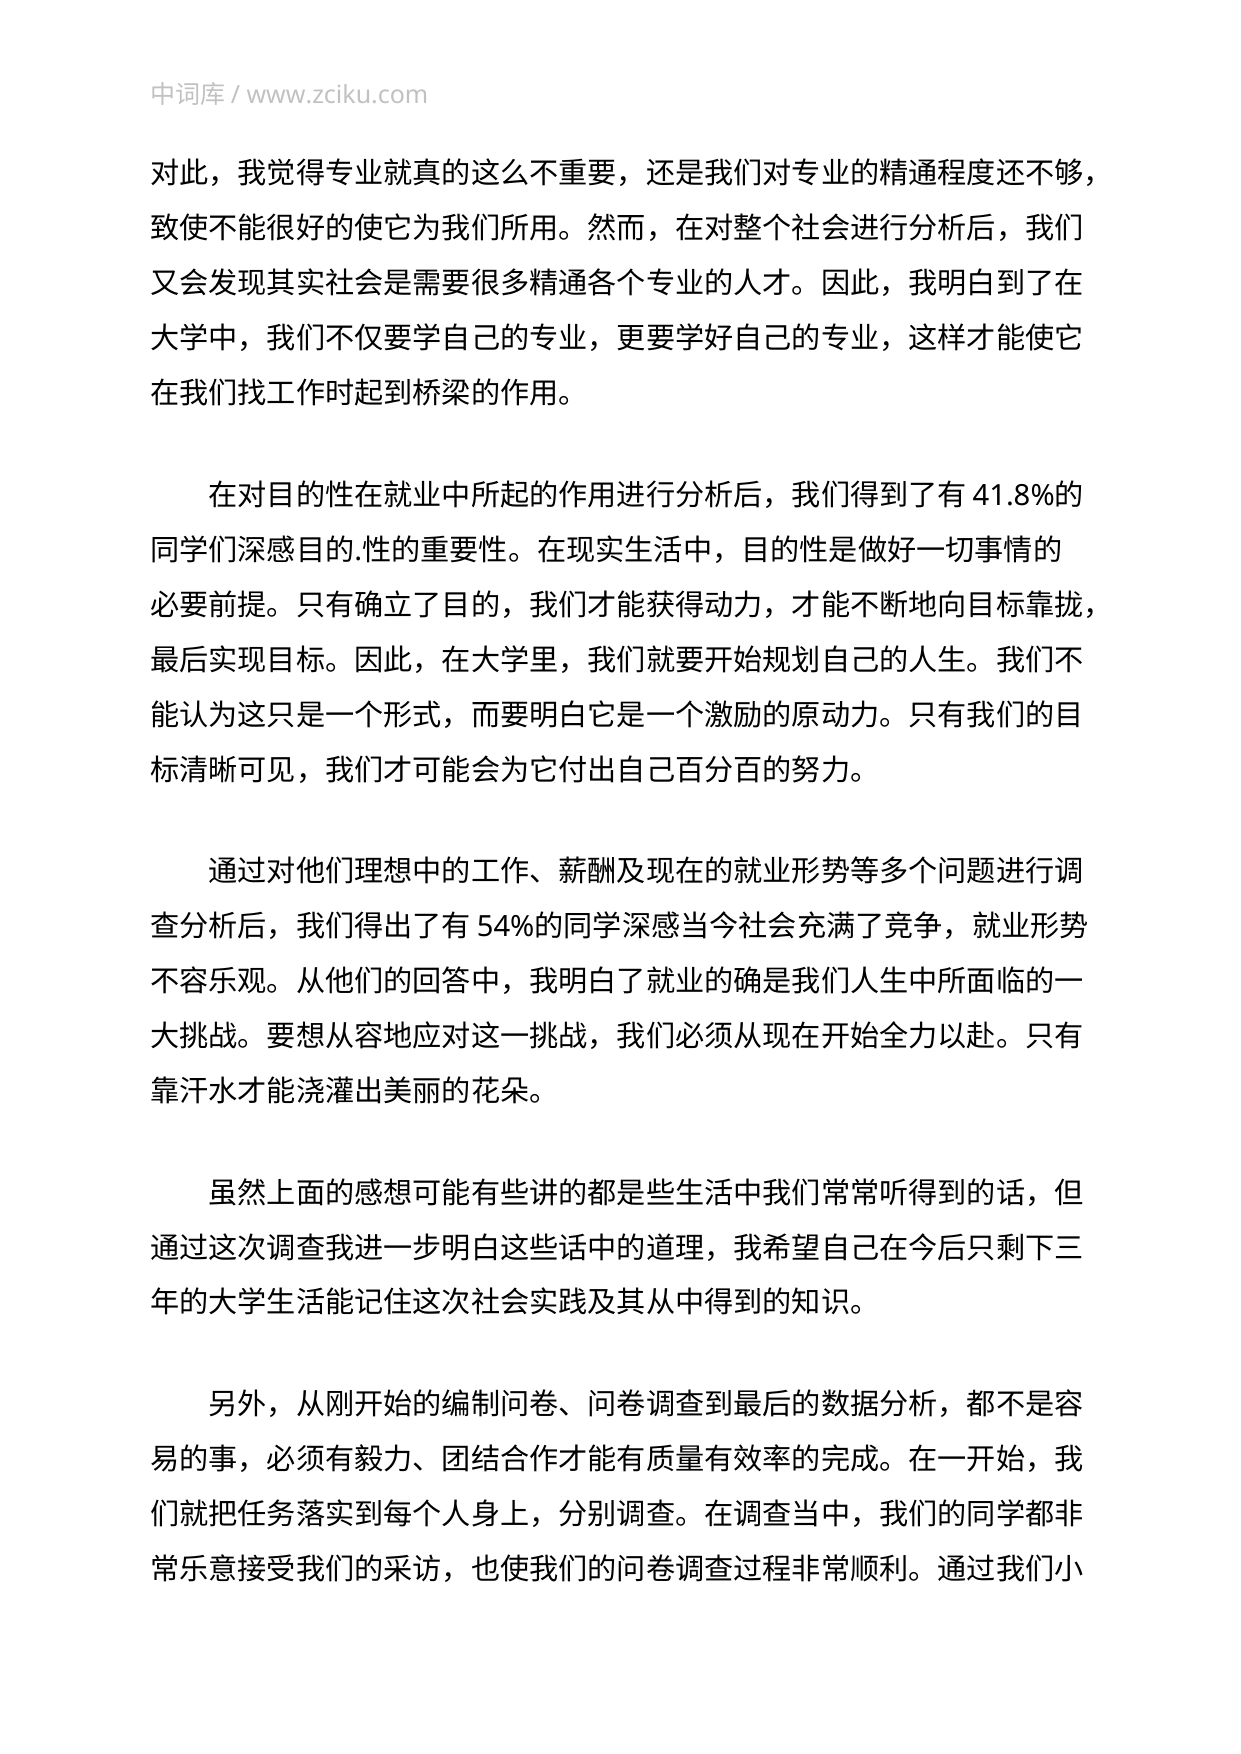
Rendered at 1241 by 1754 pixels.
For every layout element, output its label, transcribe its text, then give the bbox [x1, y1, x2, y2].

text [150, 1381, 1090, 1588]
text 虽然上面的感想可能有些讲的都是些生活中我们常常听得到的话，但通过这次调查我进一步明白这些话中的道理，我希望自己在今后只剩下三年的大学生活能记住这次社会实践及其从中得到的知识。 [150, 1169, 1090, 1321]
text 在对目的性在就业中所起的作用进行分析后，我们得到了有41.8%的同学们深感目的.性的重要性。在现实生活中，目的性是做好一切事情的必要前提。只有确立了目的，我们才能获得动力，才能不断地向目标靠拢，最后实现目标。因此，在大学里，我们就要开始规划自己的人生。我们不能认为这只是一个形式，而要明白它是一个激励的原动力。只有我们的目标清晰可见，我们才可能会为它付出自己百分百的努力。 [150, 471, 1090, 788]
text 通过对他们理想中的工作、薪酬及现在的就业形势等多个问题进行调查分析后，我们得出了有54%的同学深感当今社会充满了竞争，就业形势不容乐观。从他们的回答中，我明白了就业的确是我们人生中所面临的一大挑战。要想从容地应对这一挑战，我们必须从现在开始全力以赴。只有靠汗水才能浇灌出美丽的花朵。 [150, 848, 1090, 1110]
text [150, 150, 1090, 412]
